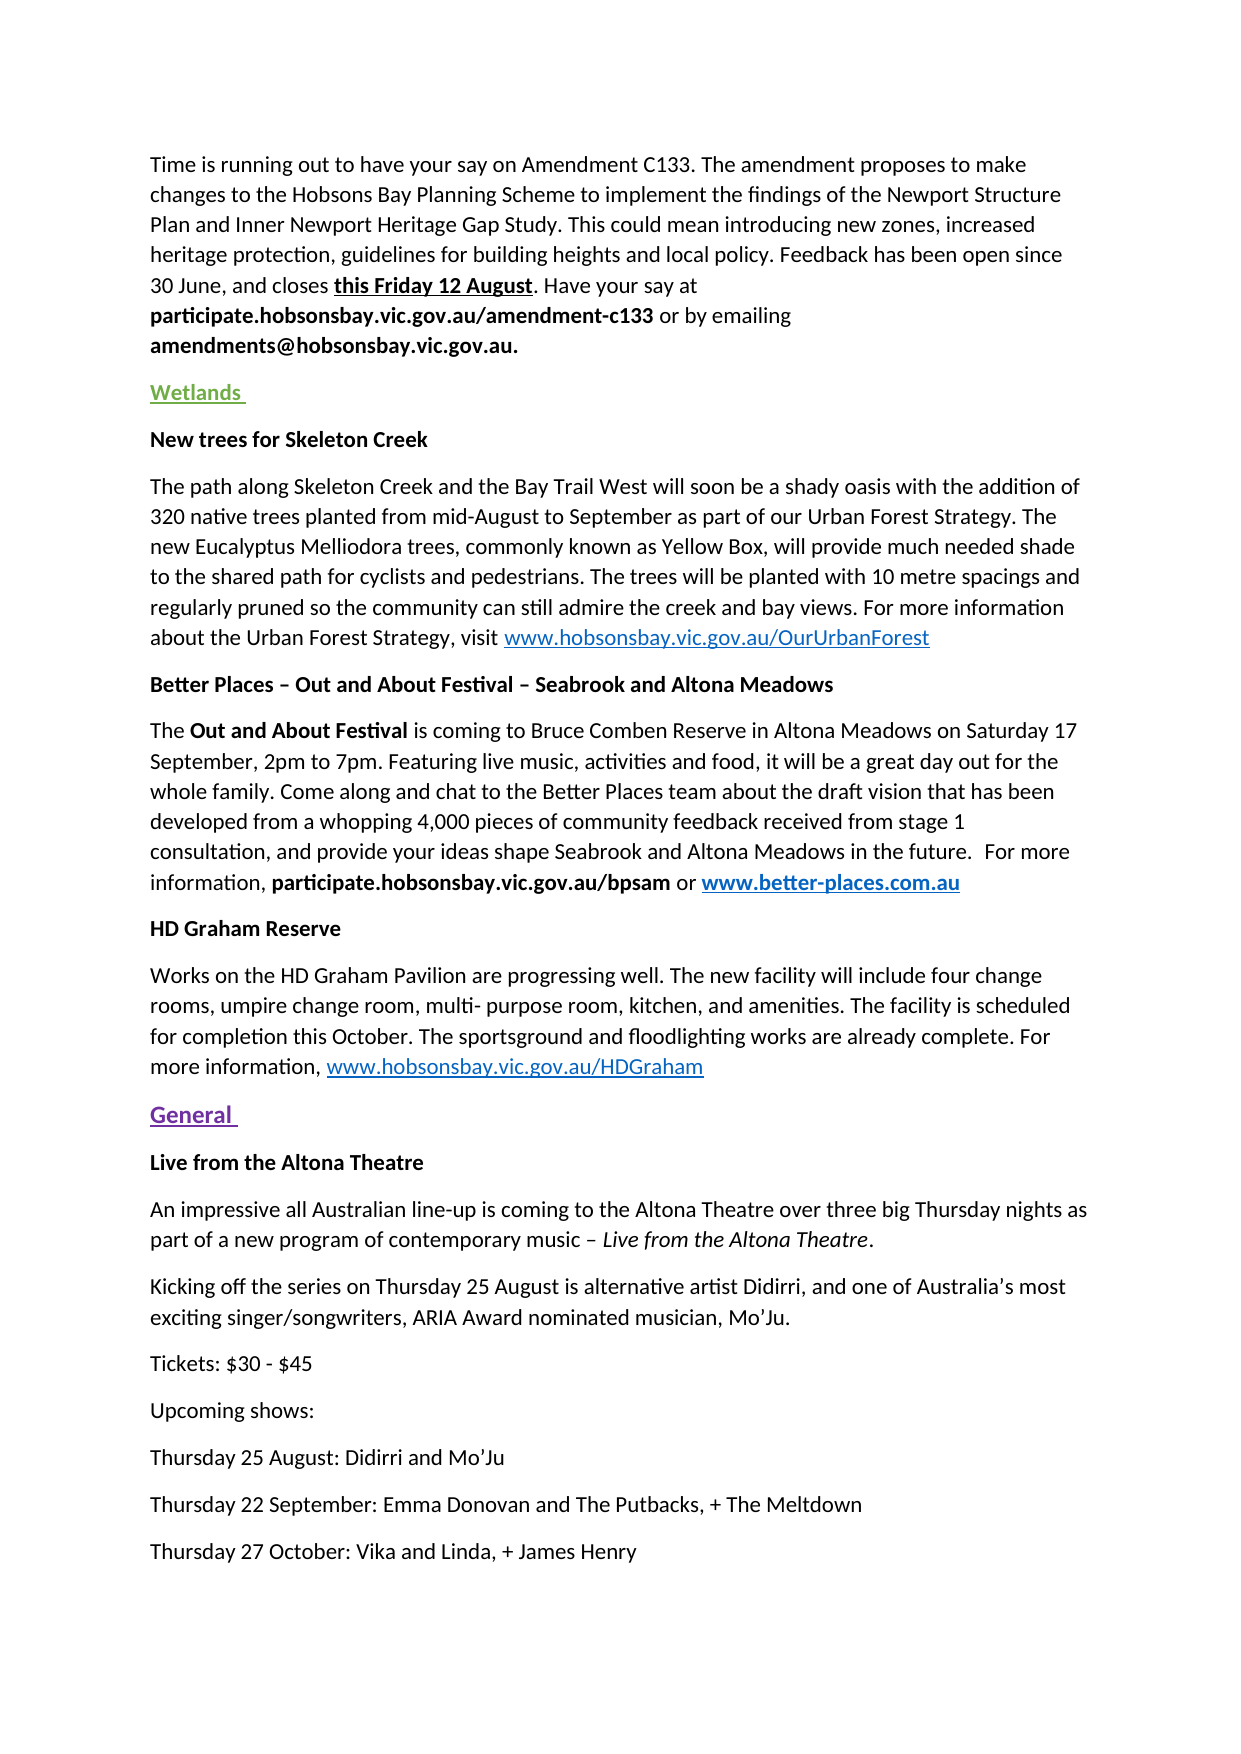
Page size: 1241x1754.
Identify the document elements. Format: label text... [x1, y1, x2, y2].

text An impressive all Australian line-up is coming to the Altona Theatre over three big Thursday nights as part of a new program of contemporary music – Live from the Altona Theatre. [150, 1195, 1090, 1254]
text Works on the HD Graham Pavilion are progressing well. The new facility will include four change rooms, umpire change room, multi- purpose room, kitchen, and amenities. The facility is scheduled for completion this October. The sportsground and floodlighting works are already complete. For more information, www.hobsonsbay.vic.gov.au/HDGraham [150, 961, 1090, 1080]
text HD Graham Reserve [150, 914, 1090, 943]
text Thursday 22 September: Emma Donovan and The Putbacks, + The Meltdown [150, 1490, 1090, 1518]
text Upcoming shows: [150, 1396, 1090, 1424]
text Time is running out to have your say on Amendment C133. The amendment proposes to make changes to the Hobsons Bay Planning Scheme to implement the findings of the Newport Structure Plan and Inner Newport Heritage Gap Study. This could mean introducing new zones, increased heritage protection, guidelines for building heights and local policy. Feedback has been open since 30 June, and closes this Friday 12 August. Have your say at participate.hobsonsbay.vic.gov.au/amendment-c133 or by emailing amendments@hobsonsbay.vic.gov.au. [150, 150, 1090, 359]
text Tickets: $30 - $45 [150, 1349, 1090, 1378]
text General [150, 1099, 1090, 1129]
text New trees for Skeleton Creek [150, 425, 1090, 453]
text Better Places – Out and About Festival – Seabrook and Altona Meadows [150, 670, 1090, 698]
text Live from the Altona Theatre [150, 1148, 1090, 1177]
text Kicking off the series on Thursday 25 August is alternative artist Didirri, and one of Australia’s most exciting singer/songwriters, ARIA Award nominated musician, Mo’Ju. [150, 1272, 1090, 1331]
text Thursday 25 August: Didirri and Mo’Ju [150, 1443, 1090, 1471]
text Thursday 27 October: Vika and Linda, + James Henry [150, 1537, 1090, 1565]
text The Out and About Festival is coming to Bruce Comben Reserve in Altona Meadows on Saturday 17 September, 2pm to 7pm. Featuring live music, activities and food, it will be a great day out for the whole family. Come along and chat to the Better Places team about the draft vision that has been developed from a whopping 4,000 pieces of community feedback received from stage 1 consultation, and provide your ideas shape Seabrook and Altona Meadows in the future. For more information, participate.hobsonsbay.vic.gov.au/bpsam or www.better-places.com.au [150, 717, 1090, 896]
text The path along Skeleton Creek and the Bay Trail West will soon be a shady oasis with the addition of 320 native trees planted from mid-August to September as part of our Urban Forest Strategy. The new Eucalyptus Melliodora trees, commonly known as Yellow Box, will provide much needed shade to the shared path for cyclists and pedestrians. The trees will be planted with 10 metre spacings and regularly pruned so the community can still admire the creek and bay views. For more information about the Urban Forest Strategy, visit www.hobsonsbay.vic.gov.au/OurUrbanForest [150, 472, 1090, 651]
text Wetlands [150, 378, 1090, 406]
